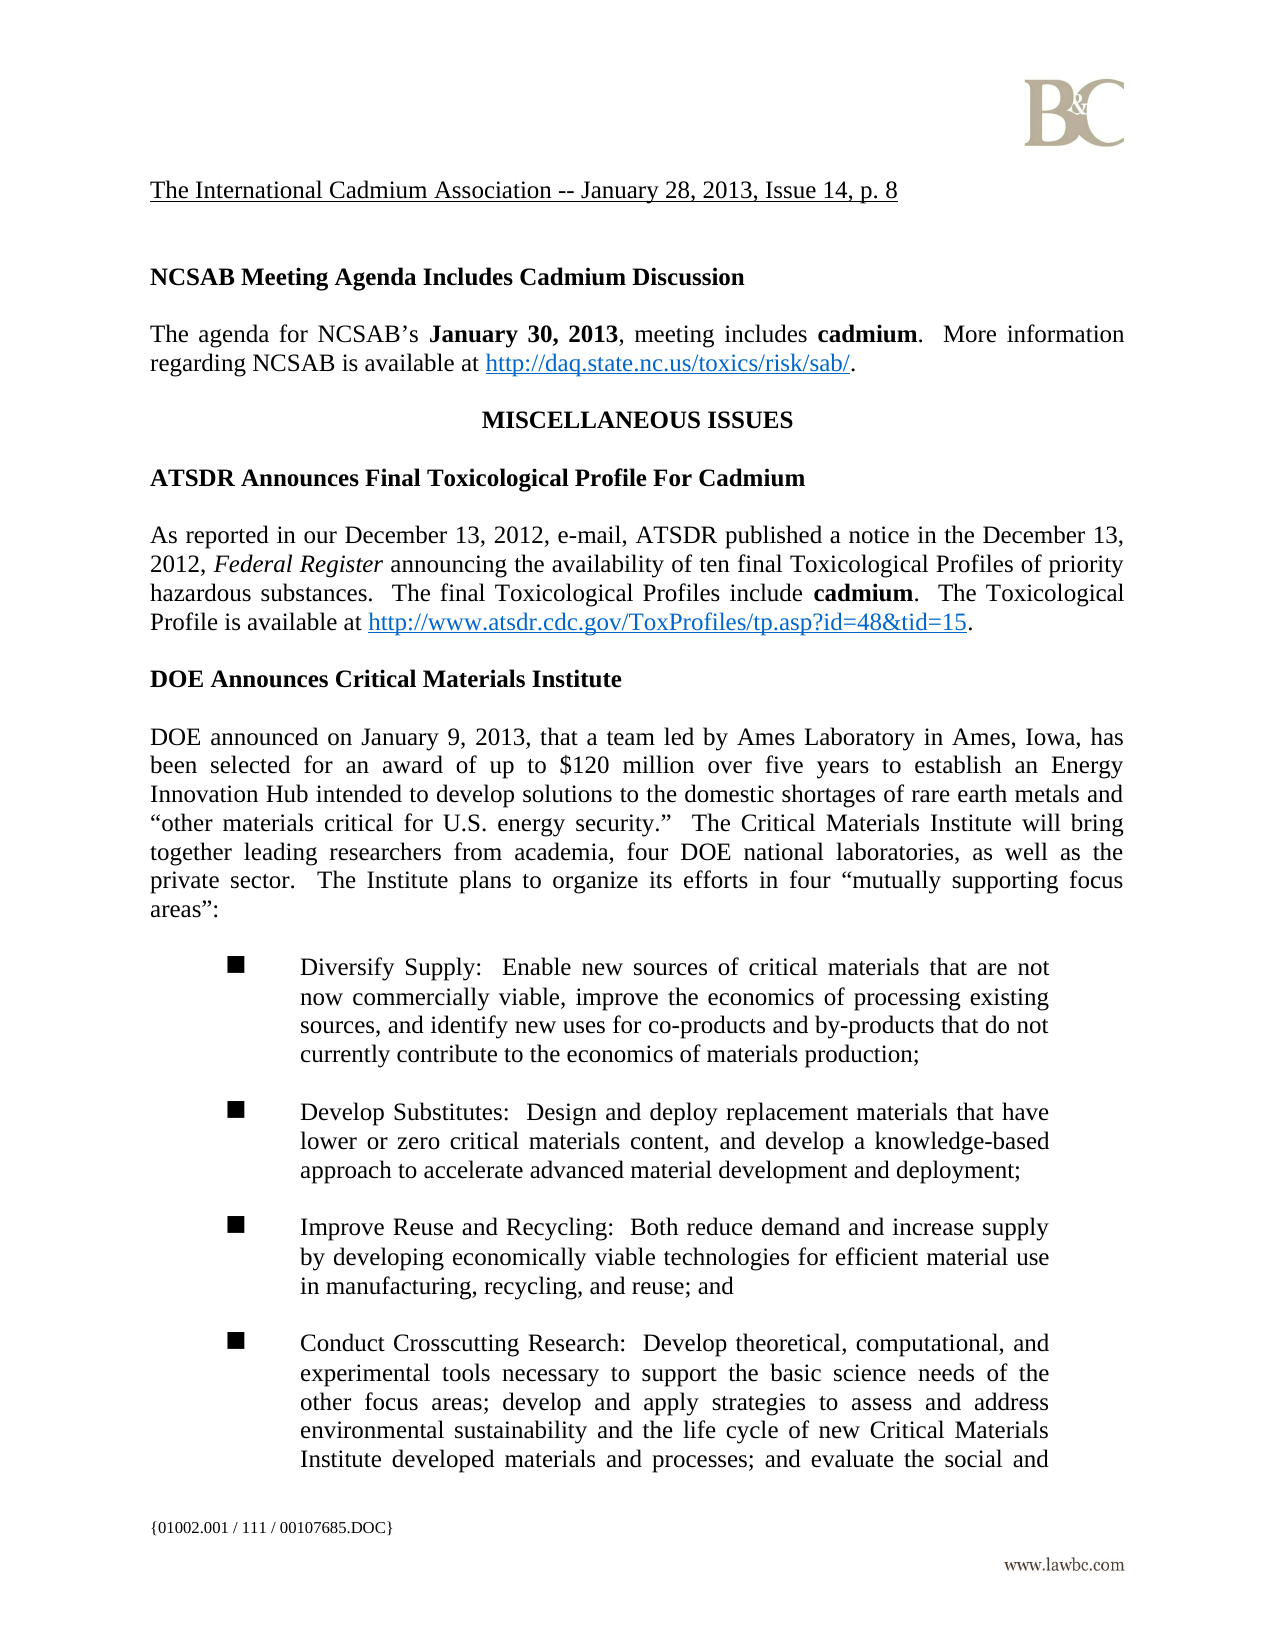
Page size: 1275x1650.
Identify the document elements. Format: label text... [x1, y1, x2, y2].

picture [1023, 75, 1125, 147]
text DOE announced on January 9, 2013, that a team led by Ames Laboratory in Ames, Iowa, has been selected for an award of up to $120 million over five years to establish an Energy Innovation Hub intended to develop solutions to the domestic shortages of rare earth metals and “other materials critical for U.S. energy security.” The Critical Materials Institute will bring together leading researchers from academia, four DOE national laboratories, as well as the private sector. The Institute plans to organize its efforts in four “mutually supporting focus areas”: [150, 722, 1125, 923]
list Diversify Supply: Enable new sources of critical materials that are not now commercially viable, improve the economics of processing existing sources, and identify new uses for co-products and by-products that do not currently contribute to the economics of materials production; [225, 952, 1050, 1068]
list Improve Reuse and Recycling: Both reduce demand and increase supply by developing economically viable technologies for efficient material use in manufacturing, recycling, and reuse; and [225, 1212, 1050, 1300]
text DOE Announces Critical Materials Institute [150, 664, 1125, 693]
text The agenda for NCSAB’s January 30, 2013, meeting includes cadmium. More information regarding NCSAB is available at http://daq.state.nc.us/toxics/risk/sab/. [150, 319, 1125, 377]
text ATSDR Announces Final Toxicological Profile For Cadmium [150, 463, 1050, 492]
list Develop Substitutes: Design and deploy replacement materials that have lower or zero critical materials content, and develop a knowledge-based approach to accelerate advanced material development and deployment; [225, 1097, 1050, 1184]
text NCSAB Meeting Agenda Includes Cadmium Discussion [150, 262, 1125, 291]
text MISCELLANEOUS ISSUES [150, 406, 1125, 434]
text As reported in our December 13, 2012, e-mail, ATSDR published a notice in the December 13, 2012, Federal Register announcing the availability of ten final Toxicological Profiles of priority hazardous substances. The final Toxicological Profiles include cadmium. The Toxicological Profile is available at http://www.atsdr.cdc.gov/ToxProfiles/tp.asp?id=48&tid=15. [150, 521, 1125, 636]
picture [1000, 1555, 1125, 1575]
